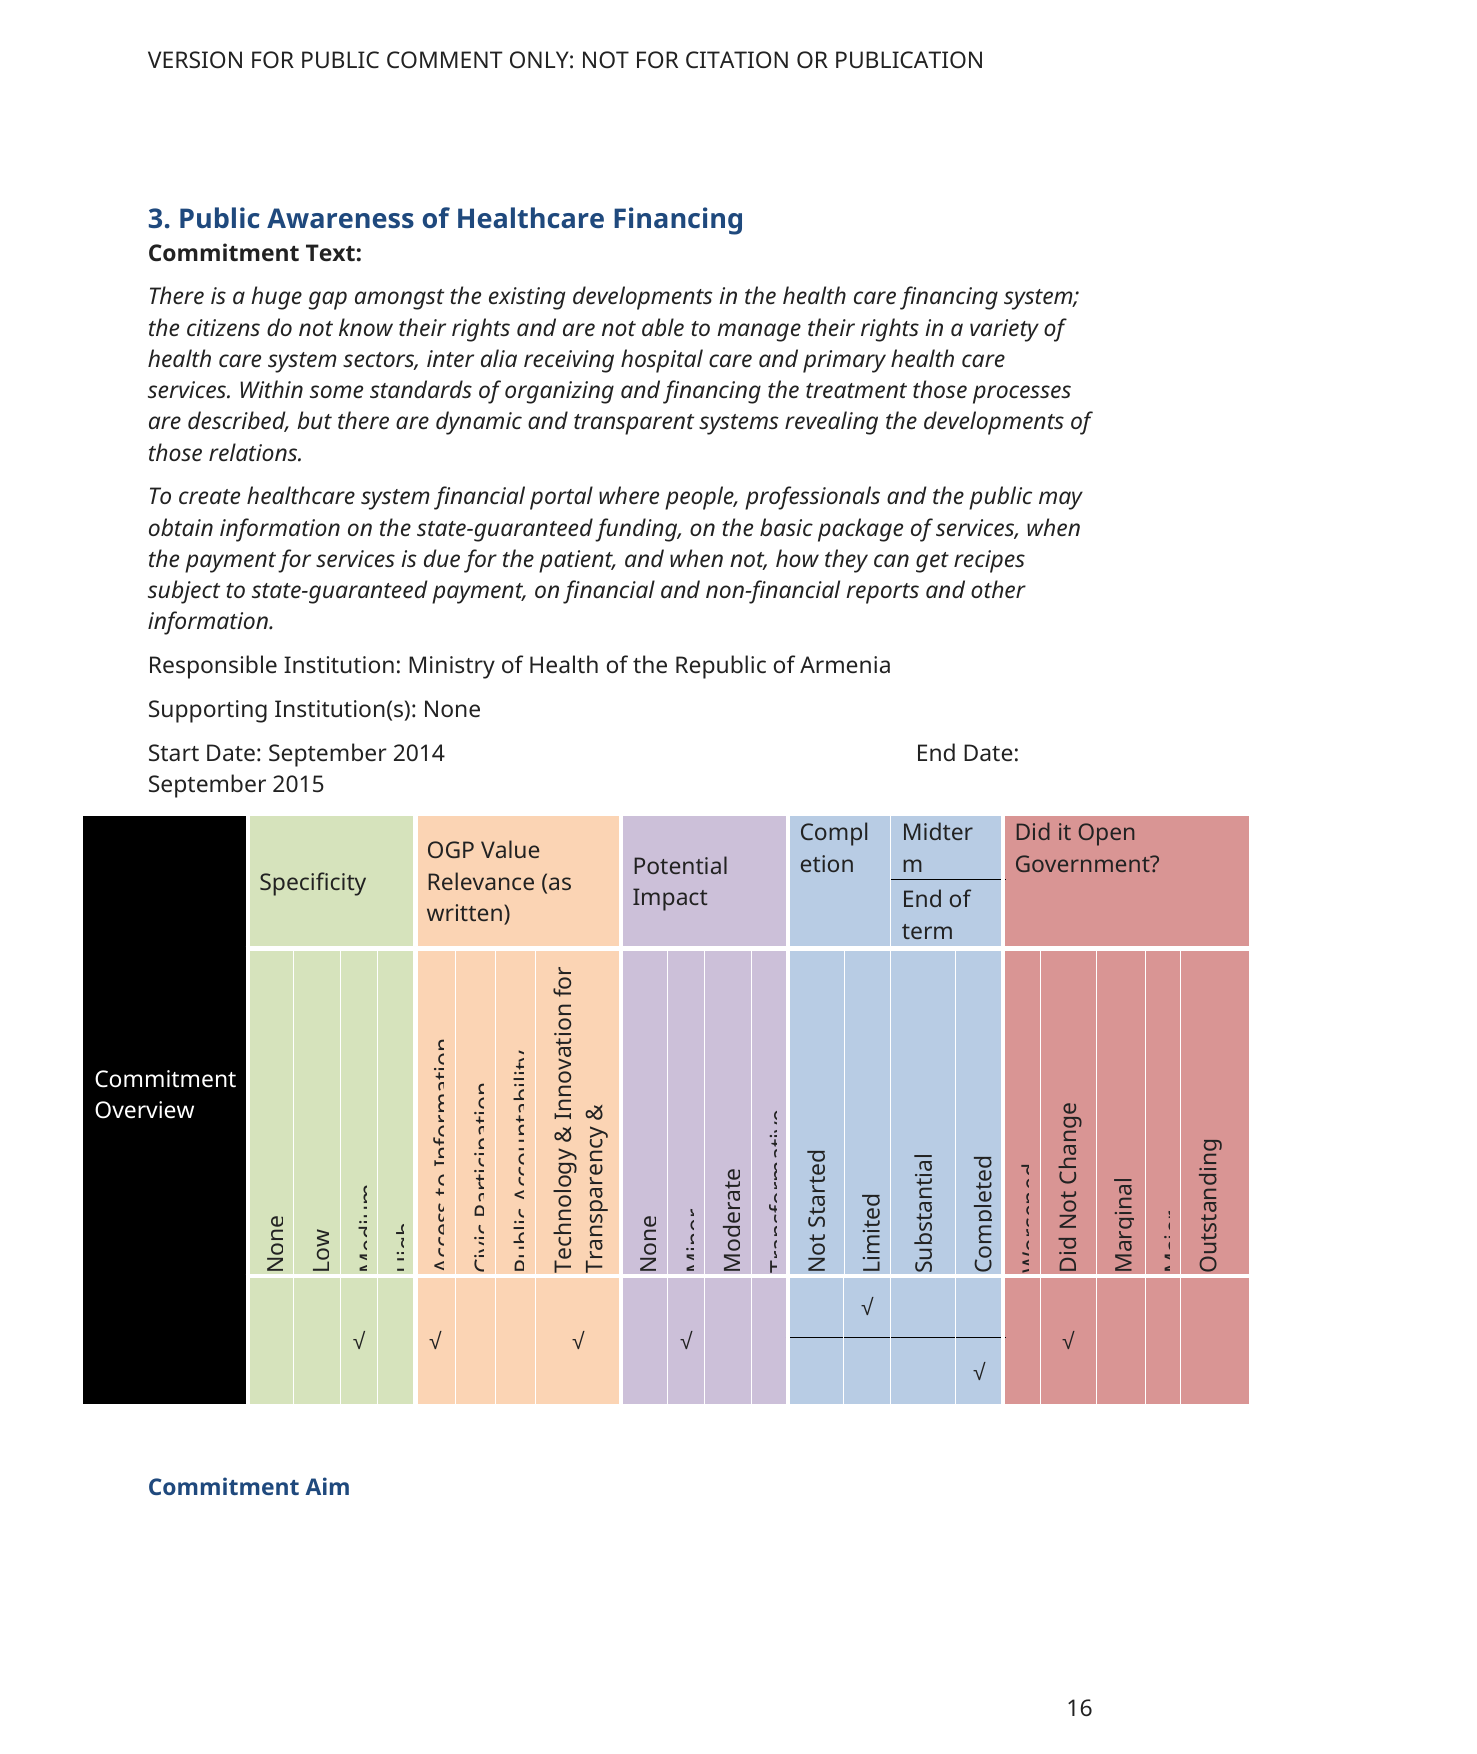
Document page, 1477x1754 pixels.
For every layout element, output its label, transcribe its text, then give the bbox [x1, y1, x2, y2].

table_cell High [378, 951, 413, 1274]
table_cell [891, 1338, 955, 1404]
table_cell [705, 1278, 751, 1404]
table_cell √ [341, 1278, 377, 1404]
table_cell √ [956, 1338, 1001, 1404]
table_cell √ [844, 1278, 890, 1337]
table_cell End of term [891, 880, 1001, 946]
table_cell [623, 1278, 667, 1404]
table_cell √ [418, 1278, 455, 1404]
table_cell [752, 1278, 786, 1404]
text Supporting Institution(s): None [148, 693, 1092, 724]
table_cell [1005, 1278, 1040, 1404]
table_cell Public Accountability [496, 951, 535, 1274]
table_cell [956, 1278, 1001, 1337]
table_cell Completed [956, 951, 1001, 1274]
table_header Midterm [891, 816, 1001, 879]
text Responsible Institution: Ministry of Health of the Republic of Armenia [148, 649, 1092, 680]
table_cell Worsened [1005, 951, 1040, 1274]
table_cell Substantial [891, 951, 955, 1274]
table_cell Transformative [752, 951, 786, 1274]
table_cell Medium [341, 951, 377, 1274]
table_cell None [623, 951, 667, 1274]
table_cell [456, 1278, 495, 1404]
table_header OGP Value Relevance (as written) [418, 816, 619, 946]
text Commitment Text: [148, 237, 1092, 268]
table_cell [790, 1278, 843, 1337]
table_header Specificity [250, 816, 413, 946]
table_cell √ [536, 1278, 619, 1404]
table_cell Did Not Change [1041, 951, 1096, 1274]
table_cell [844, 1338, 890, 1404]
table_cell √ [668, 1278, 704, 1404]
table_header Commitment Overview [83, 816, 246, 1404]
subtitle 3. Public Awareness of Healthcare Financing [148, 200, 1092, 237]
table_cell Access to Information [418, 951, 455, 1274]
text To create healthcare system financial portal where people, professionals and the public may obtain information on the state-guaranteed funding, on the basic package of services, when the payment for services is due for the patient, and when not, how they can get recipes subject to state-guaranteed payment, on financial and non-financial reports and other information. [148, 480, 1092, 637]
table_cell None [250, 951, 293, 1274]
table_cell Not Started [790, 951, 844, 1274]
table_cell [294, 1278, 340, 1404]
table_cell Civic Participation [456, 951, 495, 1274]
table_cell Low [294, 951, 340, 1274]
table_cell Minor [668, 951, 704, 1274]
table_cell [1181, 1278, 1249, 1404]
table_cell Outstanding [1181, 951, 1249, 1274]
table_cell [496, 1278, 535, 1404]
table_cell [250, 1278, 293, 1404]
table_cell √ [1041, 1278, 1096, 1404]
table_cell Moderate [705, 951, 751, 1274]
text There is a huge gap amongst the existing developments in the health care financing system; the citizens do not know their rights and are not able to manage their rights in a variety of health care system sectors, inter alia receiving hospital care and primary health care services. Within some standards of organizing and financing the treatment those processes are described, but there are dynamic and transparent systems revealing the developments of those relations. [148, 280, 1092, 468]
table_cell Technology & Innovation for Transparency & Accountability [536, 951, 619, 1274]
table_cell Major [1146, 951, 1180, 1274]
table_header Did it Open Government? [1005, 816, 1249, 946]
table_cell Limited [845, 951, 890, 1274]
table_cell [1097, 1278, 1145, 1404]
table_cell [790, 1338, 843, 1404]
table_cell [891, 1278, 955, 1337]
table_header Potential Impact [623, 816, 786, 946]
table_cell [378, 1278, 413, 1404]
table_cell [1146, 1278, 1180, 1404]
text Start Date: September 2014 End Date: September 2015 [148, 737, 1092, 799]
text Commitment Aim [148, 1471, 1092, 1502]
table_cell Marginal [1097, 951, 1145, 1274]
table_header Completion [790, 816, 890, 946]
